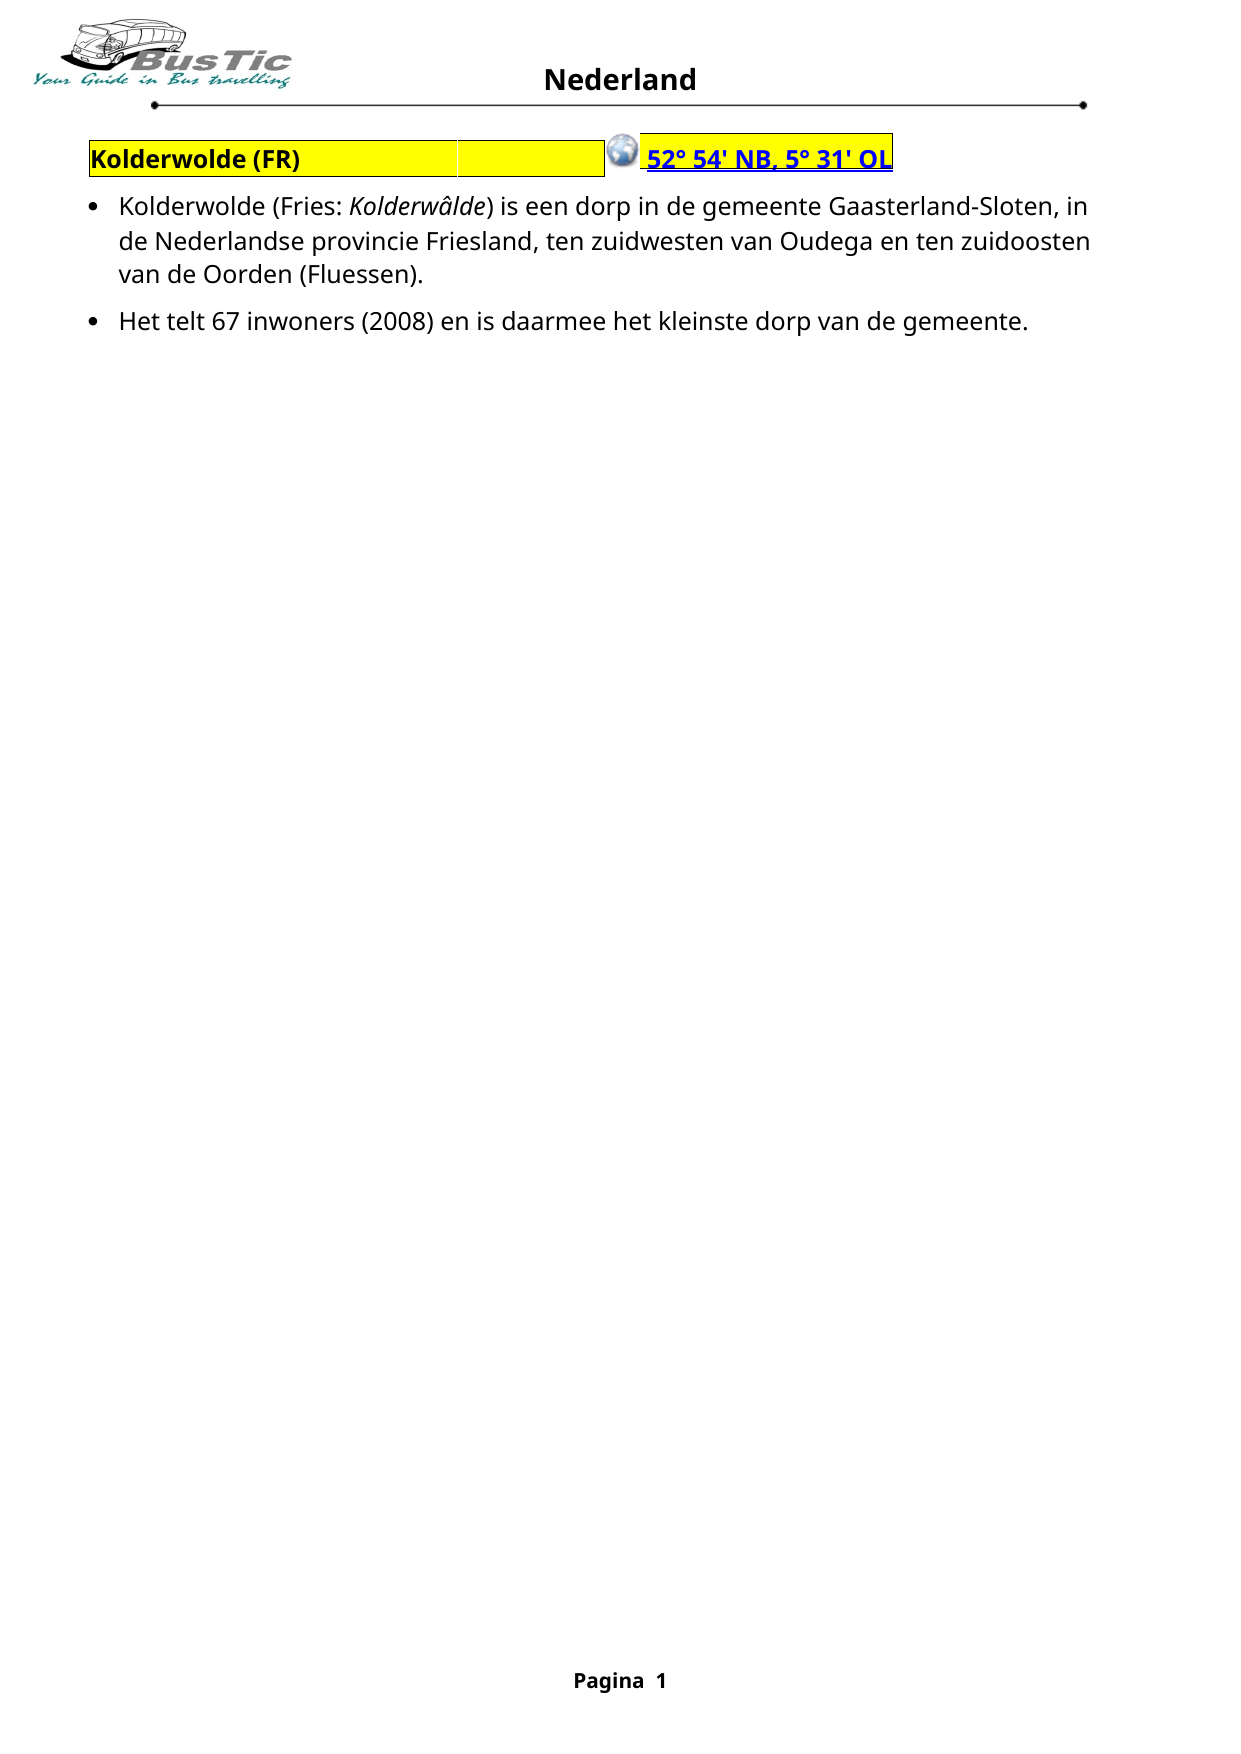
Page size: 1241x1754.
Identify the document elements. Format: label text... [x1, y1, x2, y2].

picture [151, 98, 1089, 115]
picture [604, 132, 641, 169]
text Het telt 67 inwoners (2008) en is daarmee het kleinste dorp van de gemeente. [89, 304, 1152, 338]
text Kolderwolde (FR) 52° 54' NB, 5° 31' OL [605, 133, 1152, 177]
text Kolderwolde (Fries: Kolderwâlde) is een dorp in de gemeente Gaasterland-Sloten, in de Nederlandse provincie Friesland, ten zuidwesten van Oudega en ten zuidoosten van de Oorden (Fluessen). [89, 189, 1152, 291]
picture [24, 15, 302, 92]
